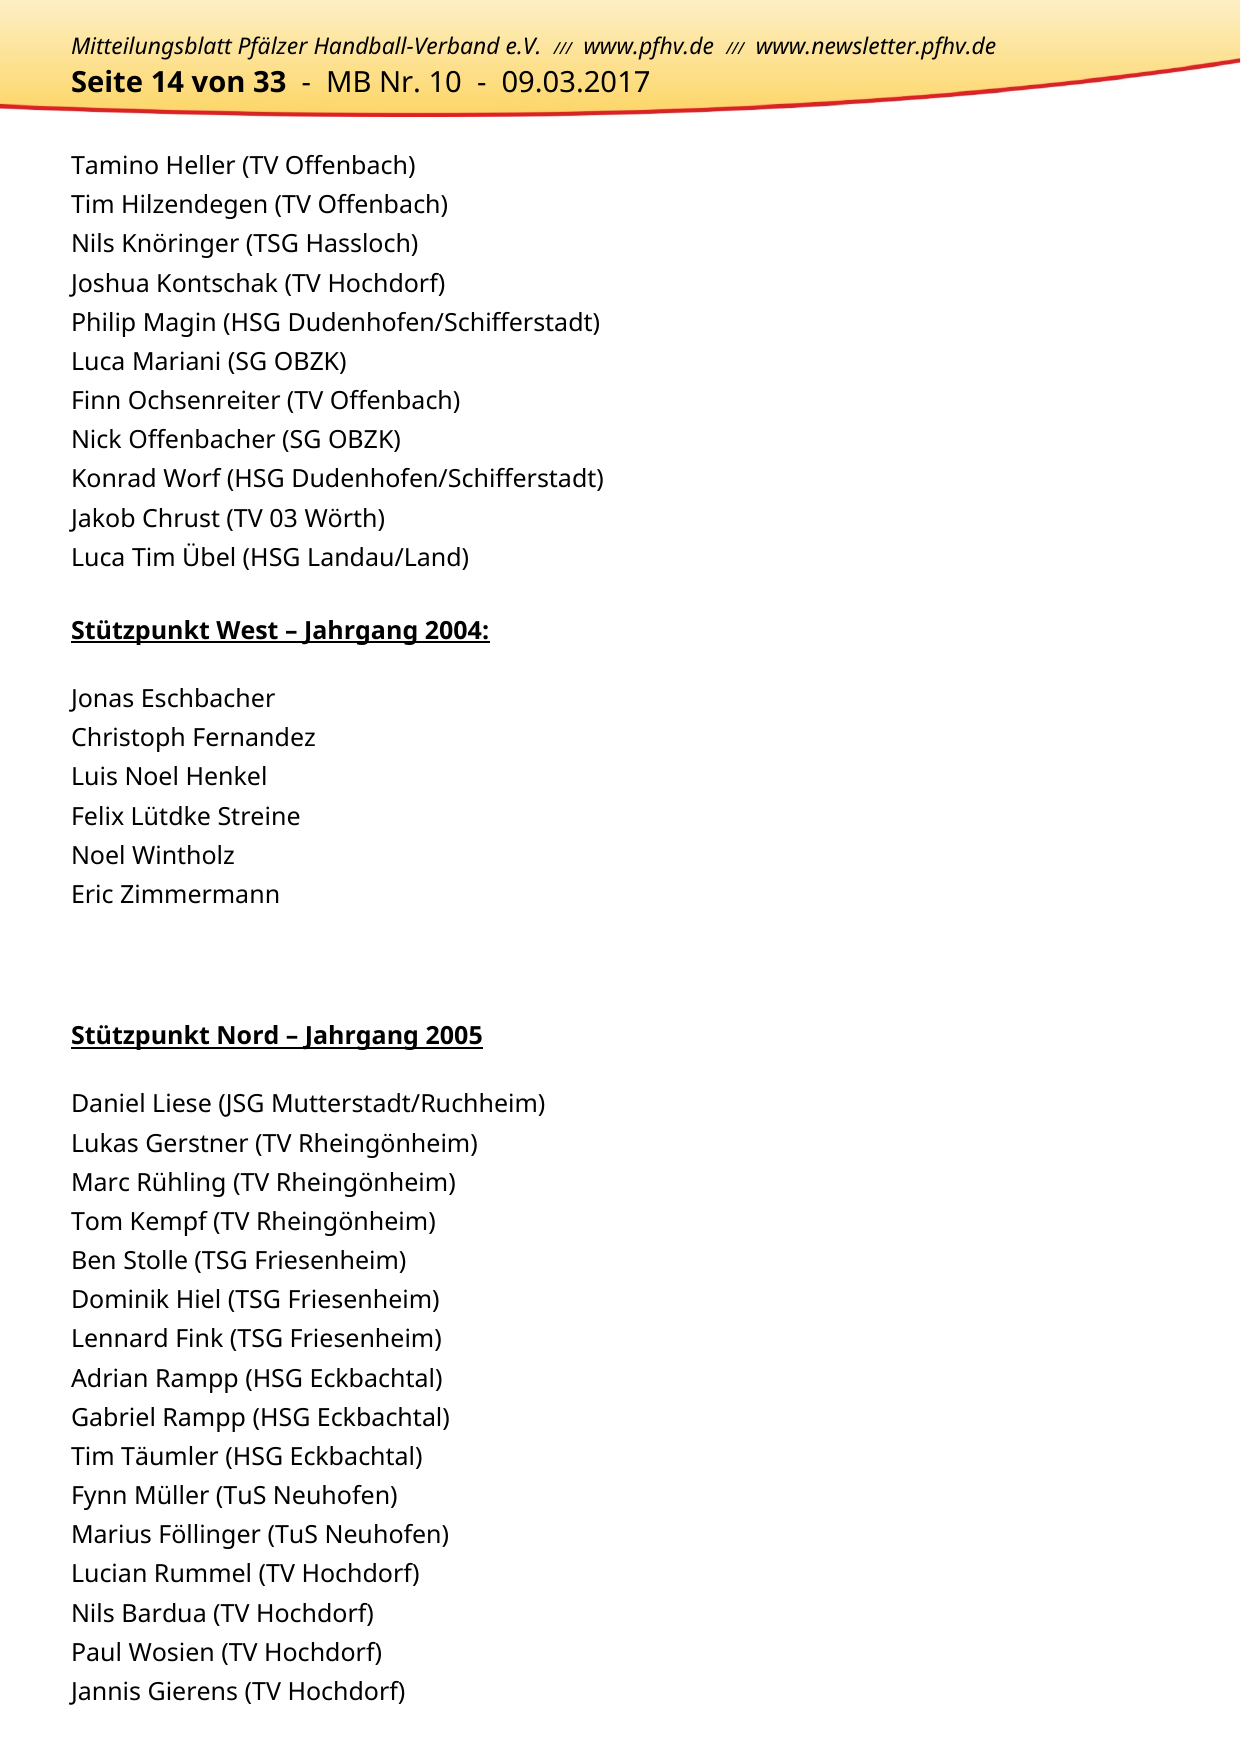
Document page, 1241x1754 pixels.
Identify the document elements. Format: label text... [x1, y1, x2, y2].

text Lucian Rummel (TV Hochdorf) [71, 1556, 1169, 1590]
text Nils Bardua (TV Hochdorf) [71, 1595, 1169, 1629]
text Christoph Fernandez [71, 720, 1169, 754]
text Stützpunkt Nord – Jahrgang 2005 [71, 1018, 1169, 1052]
text Finn Ochsenreiter (TV Offenbach) [71, 383, 1169, 417]
picture [0, 0, 1241, 117]
text Eric Zimmermann [71, 877, 1169, 911]
text Daniel Liese (JSG Mutterstadt/Ruchheim) [71, 1086, 1169, 1120]
text Jakob Chrust (TV 03 Wörth) [71, 500, 1169, 534]
text Nick Offenbacher (SG OBZK) [71, 422, 1169, 456]
text Gabriel Rampp (HSG Eckbachtal) [71, 1399, 1169, 1433]
text Marius Föllinger (TuS Neuhofen) [71, 1517, 1169, 1551]
text Tim Täumler (HSG Eckbachtal) [71, 1438, 1169, 1473]
text Philip Magin (HSG Dudenhofen/Schifferstadt) [71, 304, 1169, 338]
text Tim Hilzendegen (TV Offenbach) [71, 187, 1169, 221]
text Felix Lütdke Streine [71, 798, 1169, 832]
text Luca Mariani (SG OBZK) [71, 343, 1169, 378]
text Jannis Gierens (TV Hochdorf) [71, 1673, 1169, 1708]
text Paul Wosien (TV Hochdorf) [71, 1634, 1169, 1668]
text Konrad Worf (HSG Dudenhofen/Schifferstadt) [71, 461, 1169, 495]
text Ben Stolle (TSG Friesenheim) [71, 1243, 1169, 1277]
text Noel Wintholz [71, 837, 1169, 871]
text Nils Knöringer (TSG Hassloch) [71, 226, 1169, 260]
text Adrian Rampp (HSG Eckbachtal) [71, 1360, 1169, 1394]
text Tamino Heller (TV Offenbach) [71, 148, 1169, 182]
text Stützpunkt West – Jahrgang 2004: [71, 613, 1169, 647]
text Jonas Eschbacher [71, 681, 1169, 715]
text Lukas Gerstner (TV Rheingönheim) [71, 1125, 1169, 1159]
text Luca Tim Übel (HSG Landau/Land) [71, 539, 1169, 573]
text Joshua Kontschak (TV Hochdorf) [71, 265, 1169, 299]
text Marc Rühling (TV Rheingönheim) [71, 1164, 1169, 1198]
text Dominik Hiel (TSG Friesenheim) [71, 1282, 1169, 1316]
text Luis Noel Henkel [71, 759, 1169, 793]
text Lennard Fink (TSG Friesenheim) [71, 1321, 1169, 1355]
text Fynn Müller (TuS Neuhofen) [71, 1478, 1169, 1512]
text Tom Kempf (TV Rheingönheim) [71, 1203, 1169, 1238]
